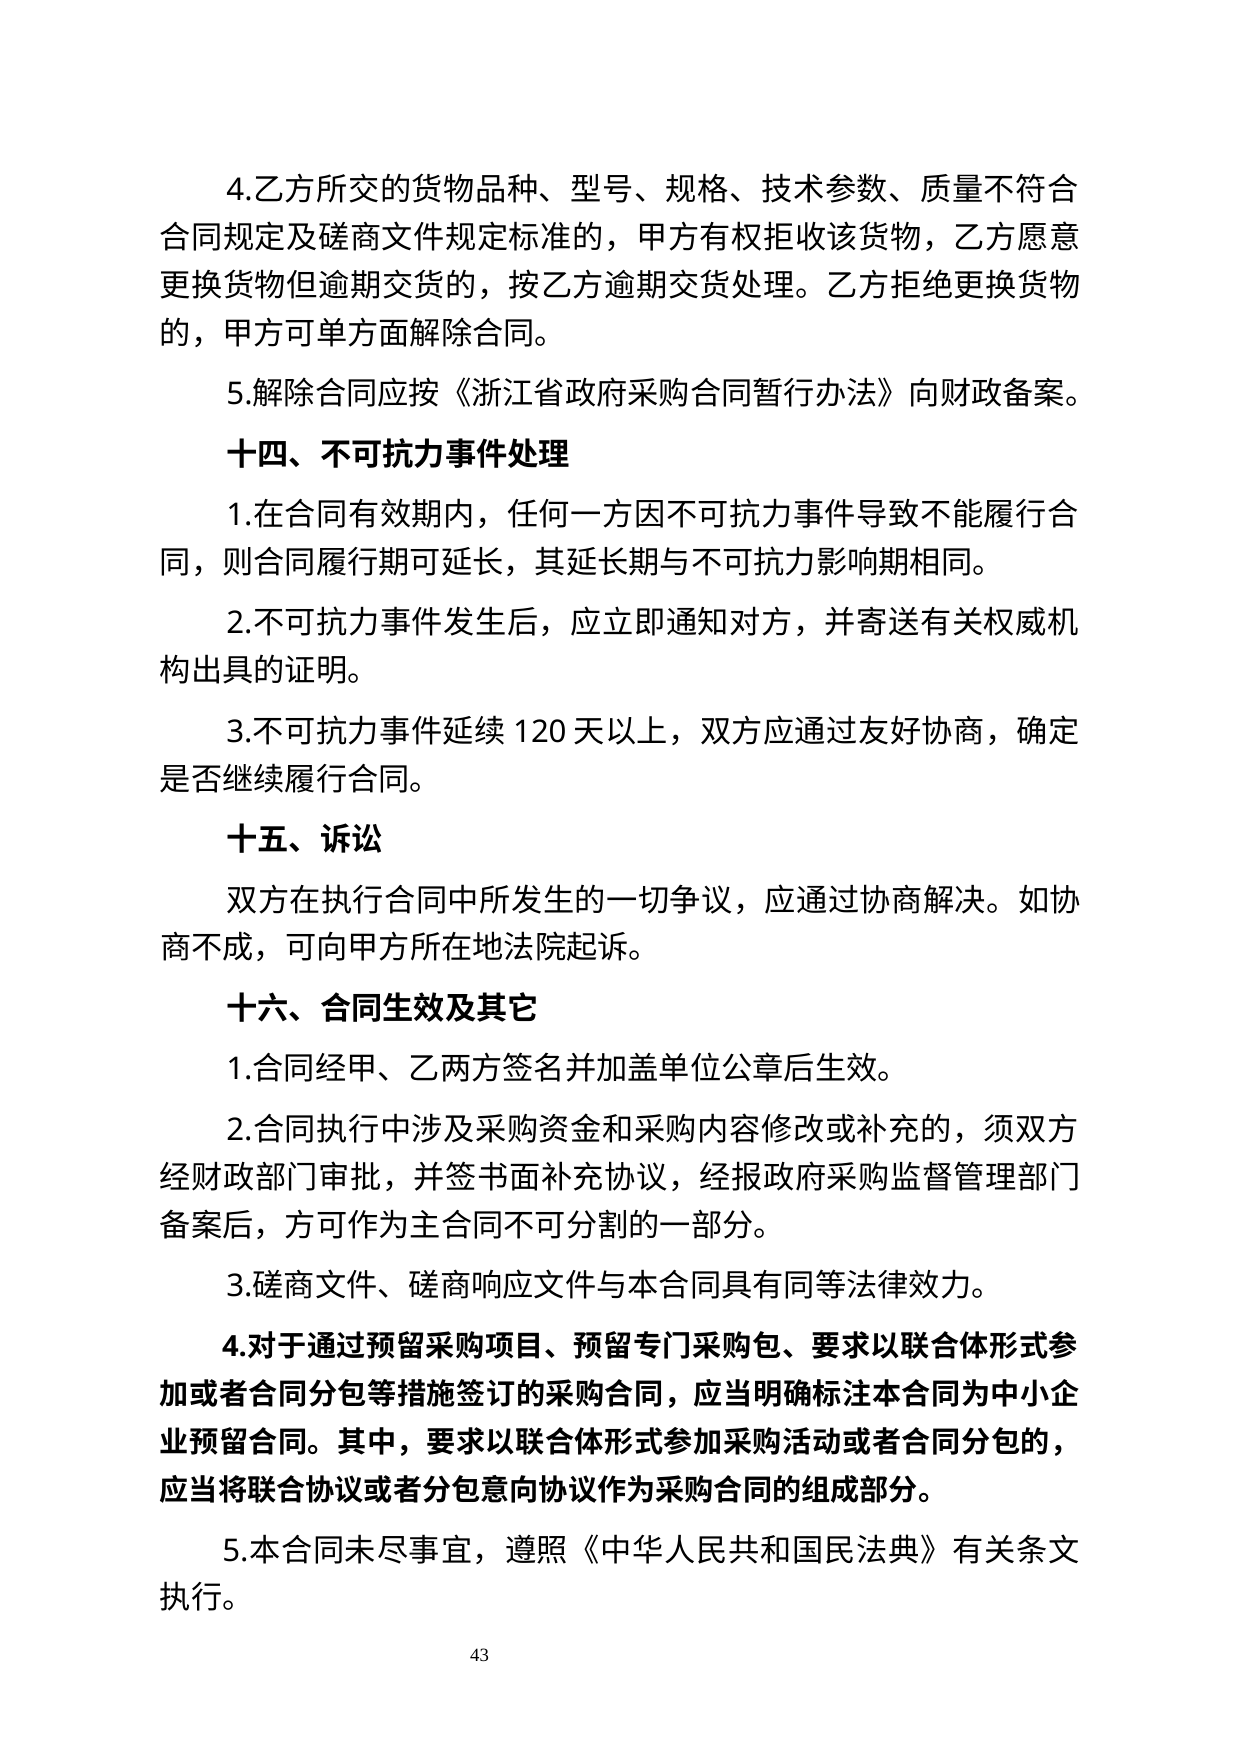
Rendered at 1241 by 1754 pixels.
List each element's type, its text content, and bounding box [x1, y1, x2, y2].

text 3.不可抗力事件延续120天以上，双方应通过友好协商，确定是否继续履行合同。 [159, 704, 1081, 800]
text 双方在执行合同中所发生的一切争议，应通过协商解决。如协商不成，可向甲方所在地法院起诉。 [160, 873, 1081, 968]
text 5.解除合同应按《浙江省政府采购合同暂行办法》向财政备案。 [159, 366, 1081, 414]
text 4.对于通过预留采购项目、预留专门采购包、要求以联合体形式参加或者合同分包等措施签订的采购合同，应当明确标注本合同为中小企业预留合同。其中，要求以联合体形式参加采购活动或者合同分包的，应当将联合协议或者分包意向协议作为采购合同的组成部分。 [159, 1318, 1081, 1510]
text 1.合同经甲、乙两方签名并加盖单位公章后生效。 [159, 1041, 1081, 1089]
text 2.合同执行中涉及采购资金和采购内容修改或补充的，须双方经财政部门审批，并签书面补充协议，经报政府采购监督管理部门备案后，方可作为主合同不可分割的一部分。 [159, 1102, 1081, 1246]
text 5.本合同未尽事宜，遵照《中华人民共和国民法典》有关条文执行。 [159, 1523, 1081, 1618]
text 十四、不可抗力事件处理 [159, 427, 1081, 475]
text 2.不可抗力事件发生后，应立即通知对方，并寄送有关权威机构出具的证明。 [159, 596, 1081, 691]
text 1.在合同有效期内，任何一方因不可抗力事件导致不能履行合同，则合同履行期可延长，其延长期与不可抗力影响期相同。 [159, 487, 1081, 583]
text 十六、合同生效及其它 [159, 981, 1081, 1029]
text 3.磋商文件、磋商响应文件与本合同具有同等法律效力。 [159, 1258, 1081, 1306]
text 4.乙方所交的货物品种、型号、规格、技术参数、质量不符合合同规定及磋商文件规定标准的，甲方有权拒收该货物，乙方愿意更换货物但逾期交货的，按乙方逾期交货处理。乙方拒绝更换货物的，甲方可单方面解除合同。 [159, 162, 1081, 354]
text 十五、诉讼 [159, 812, 1081, 860]
